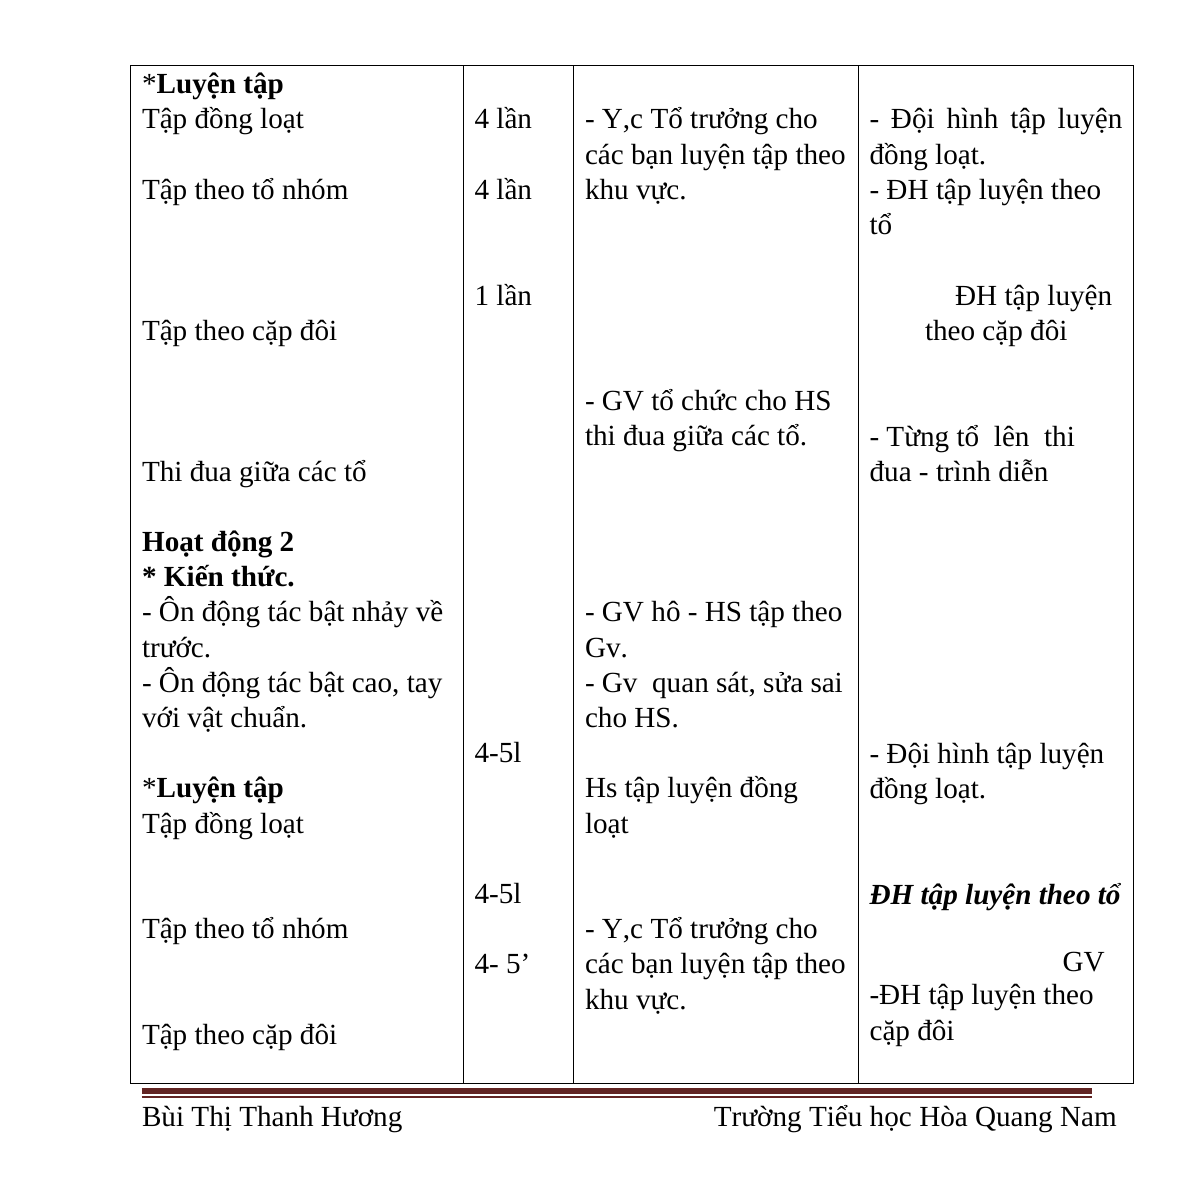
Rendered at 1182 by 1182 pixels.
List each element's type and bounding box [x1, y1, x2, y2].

table_cell [131, 66, 463, 1083]
table_cell [464, 66, 573, 1083]
table_cell [574, 66, 858, 1083]
table_cell [859, 66, 1133, 1083]
